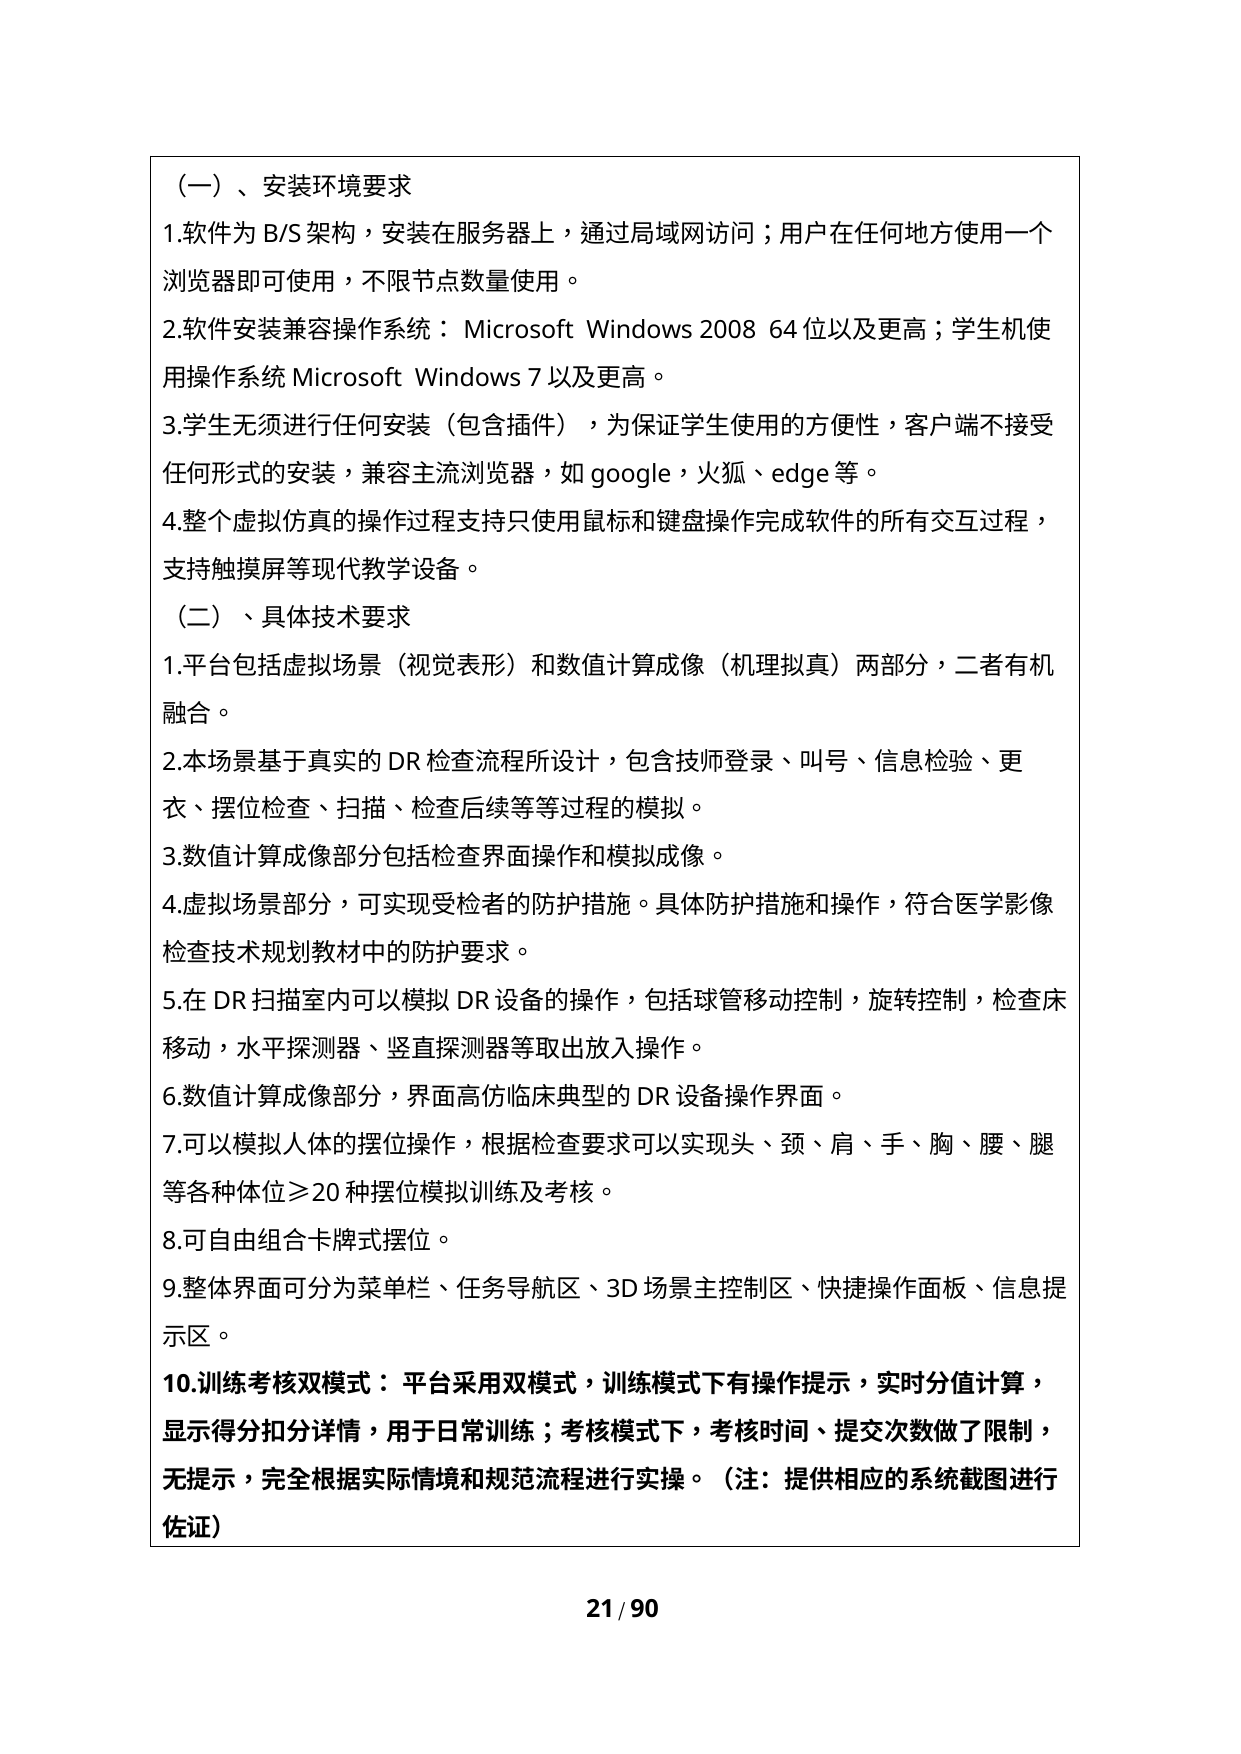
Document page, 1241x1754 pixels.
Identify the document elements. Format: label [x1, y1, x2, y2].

table_cell [151, 157, 1079, 1546]
